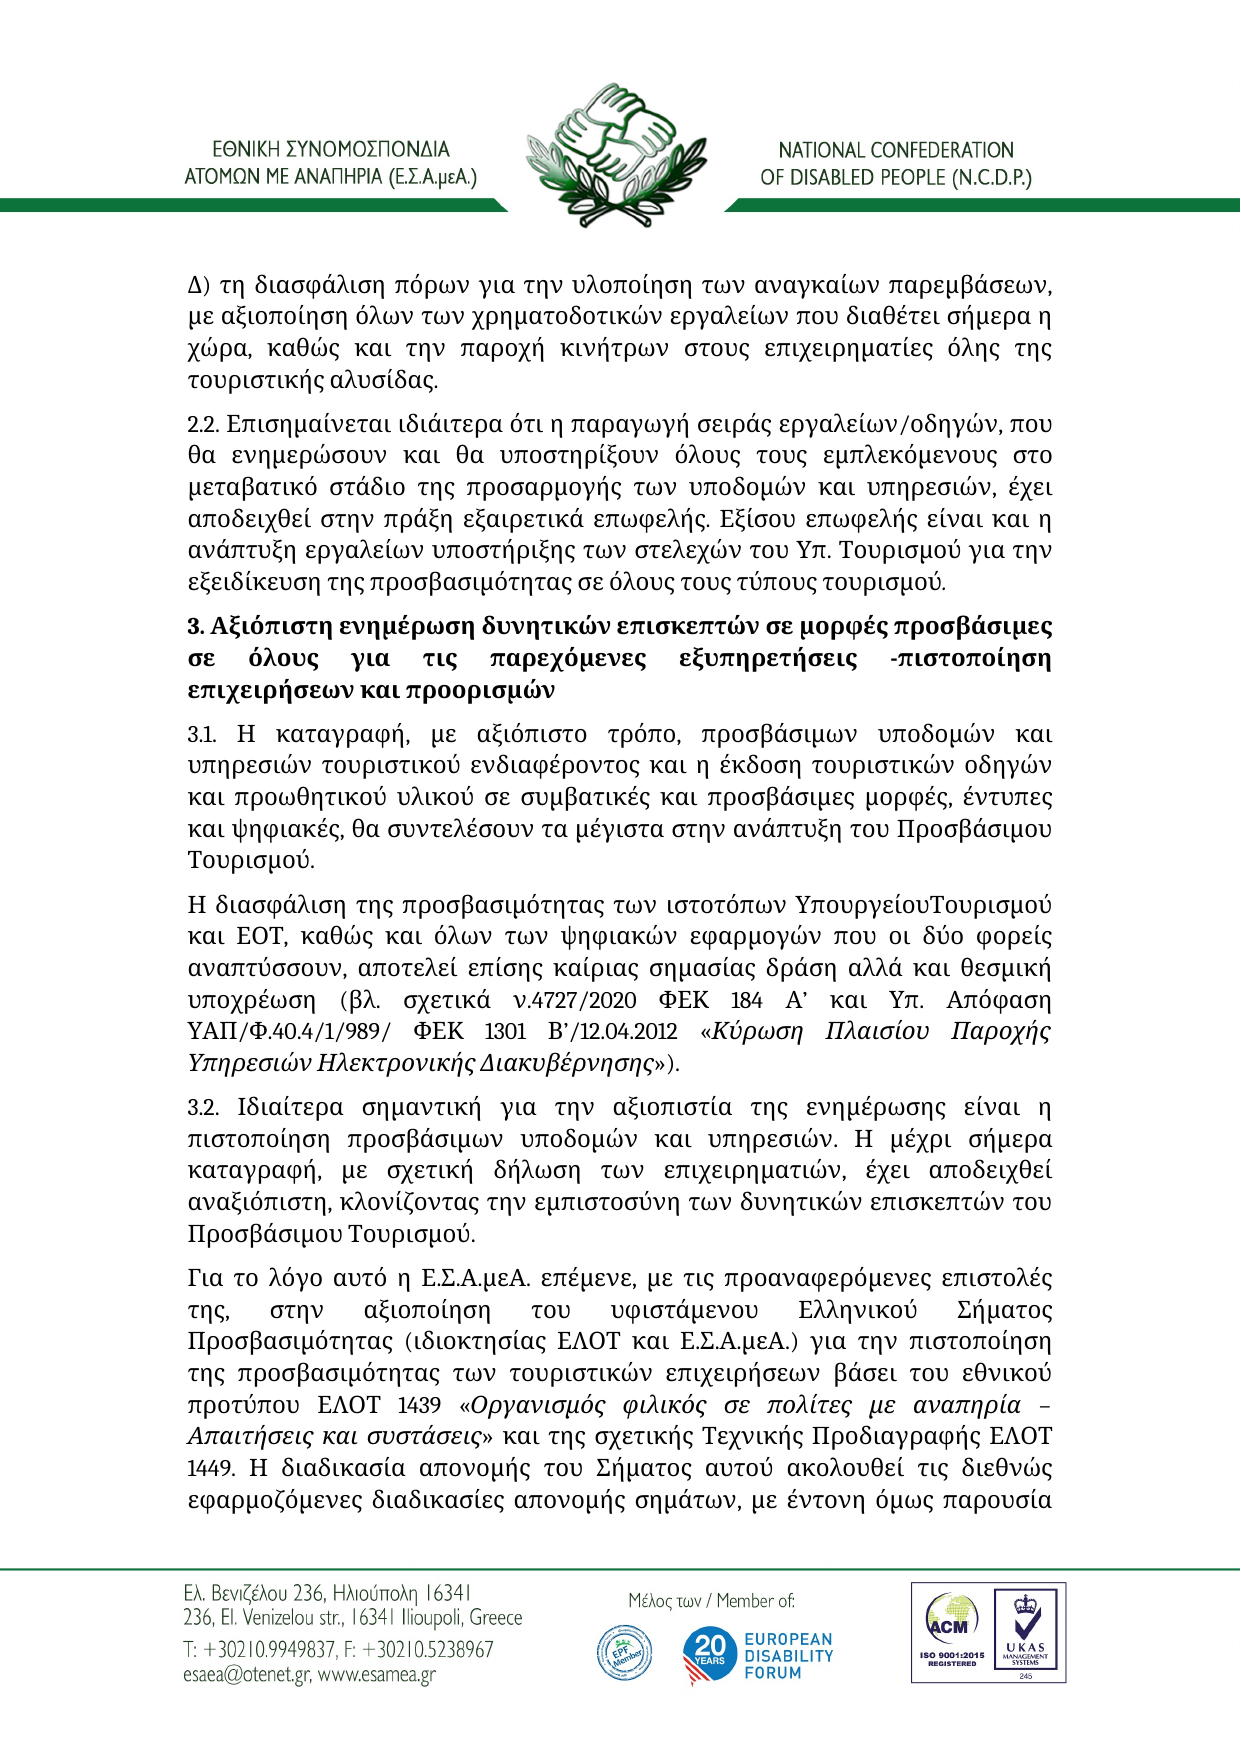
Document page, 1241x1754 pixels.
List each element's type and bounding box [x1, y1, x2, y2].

picture [0, 29, 1240, 266]
picture [0, 1555, 1240, 1737]
